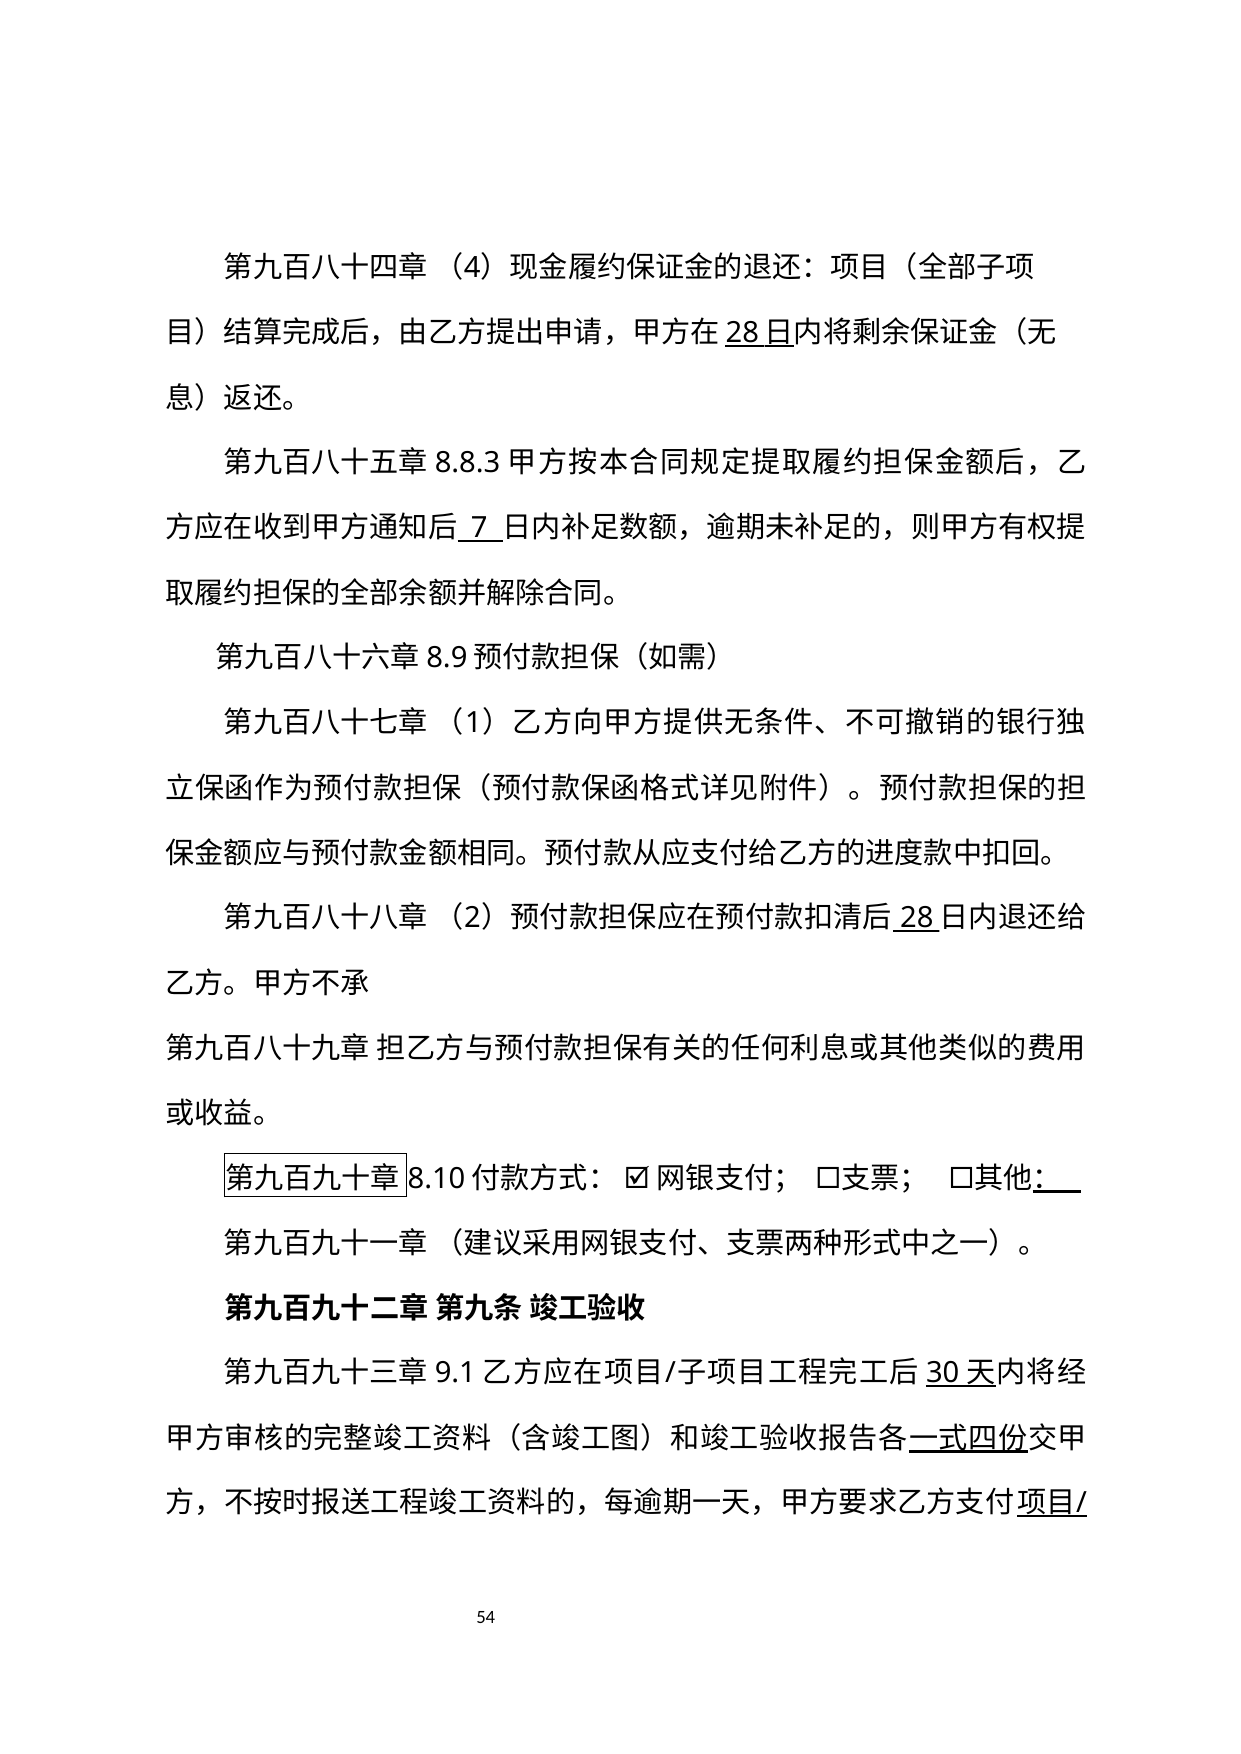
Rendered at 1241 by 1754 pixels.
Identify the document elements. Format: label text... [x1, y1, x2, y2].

text 8.9预付款担保（如需） [215, 623, 1087, 688]
text （建议采用网银支付、支票两种形式中之一）。 [165, 1208, 1087, 1273]
text （4）现金履约保证金的退还：项目（全部子项目）结算完成后，由乙方提出申请，甲方在28日内将剩余保证金（无息）返还。 [165, 233, 1087, 428]
text （1）乙方向甲方提供无条件、不可撤销的银行独立保函作为预付款担保（预付款保函格式详见附件）。预付款担保的担保金额应与预付款金额相同。预付款从应支付给乙方的进度款中扣回。 [165, 688, 1087, 883]
text 8.8.3甲方按本合同规定提取履约担保金额后，乙方应在收到甲方通知后 7 日内补足数额，逾期未补足的，则甲方有权提取履约担保的全部余额并解除合同。 [165, 428, 1087, 623]
text 担乙方与预付款担保有关的任何利息或其他类似的费用或收益。 [165, 1013, 1087, 1143]
text 8.10付款方式： 网银支付； 支票； 其他： [165, 1143, 1087, 1208]
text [165, 1338, 1087, 1533]
text 第九条 竣工验收 [165, 1273, 1087, 1338]
text （2）预付款担保应在预付款扣清后 28日内退还给乙方。甲方不承 [165, 883, 1087, 1013]
